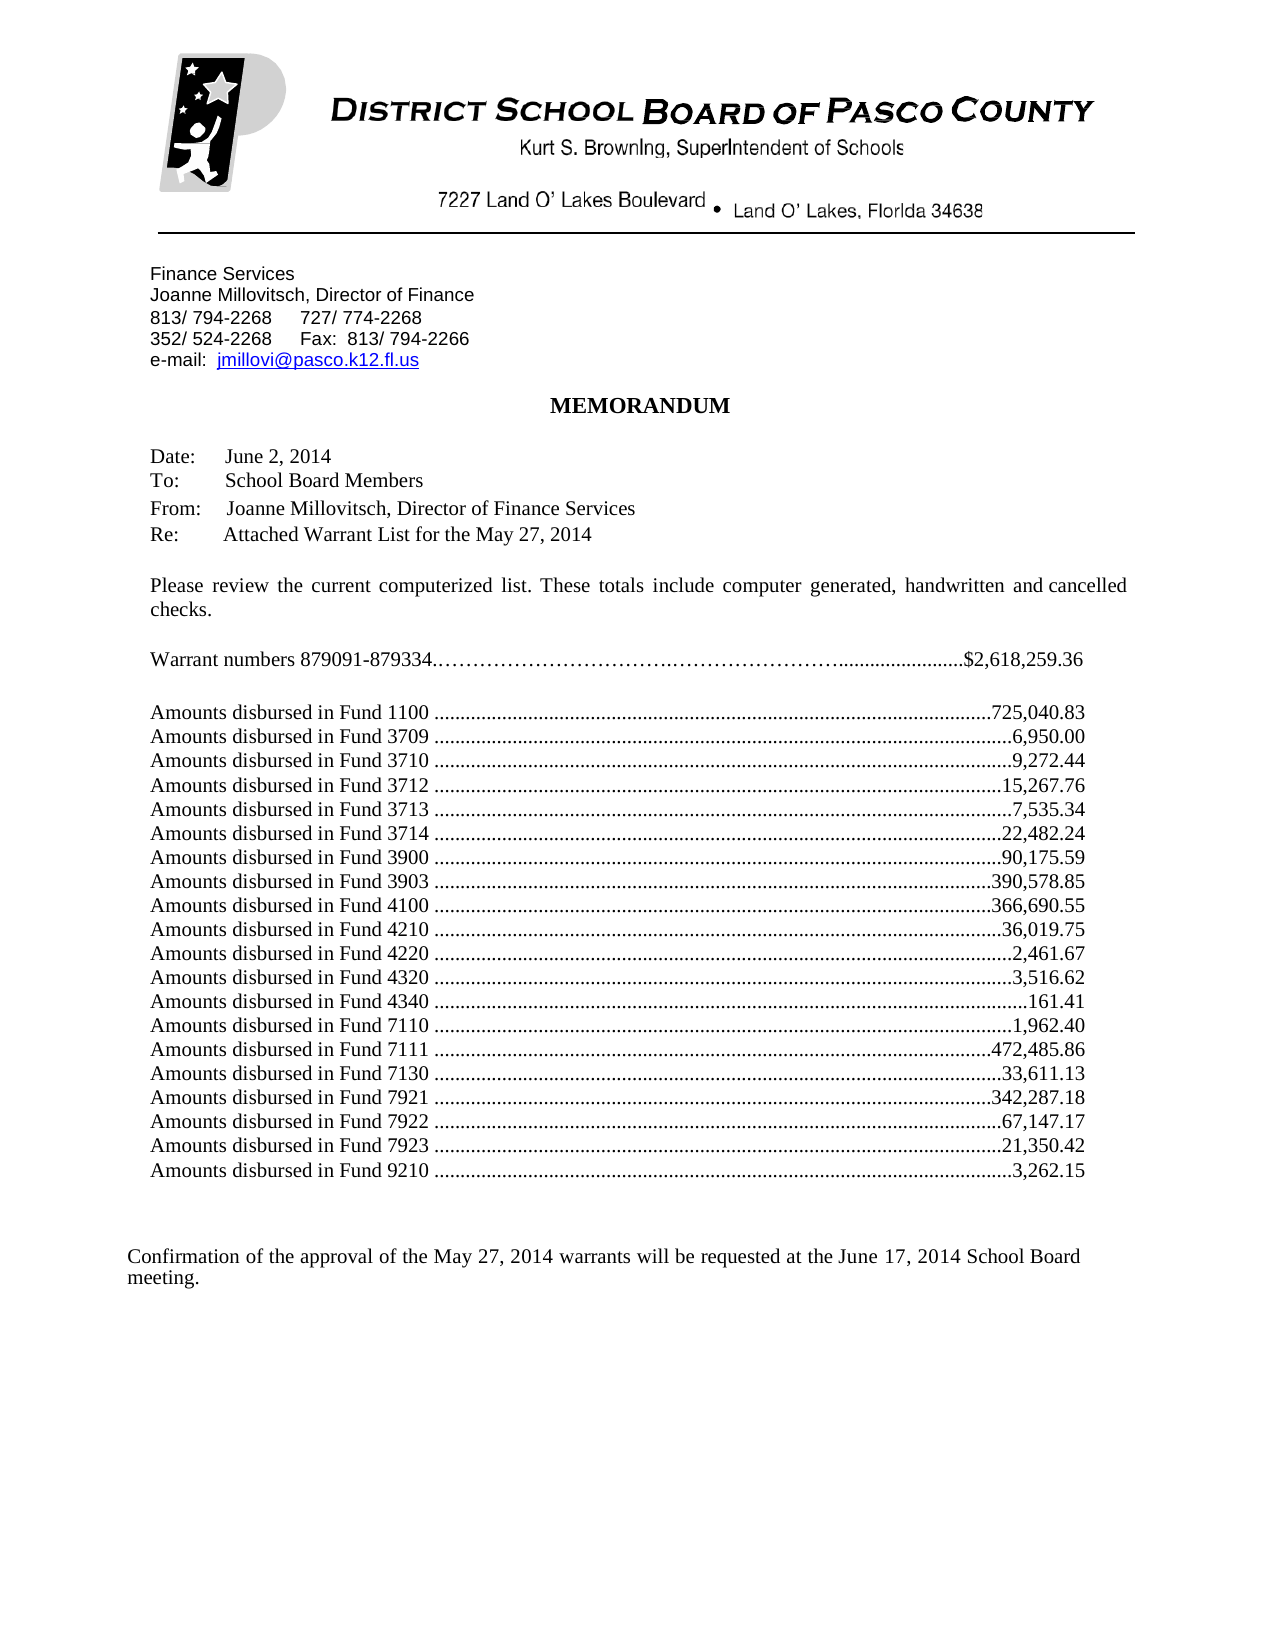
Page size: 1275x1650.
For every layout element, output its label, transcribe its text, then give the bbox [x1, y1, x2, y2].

text 813/ 794-2268 727/ 774-2268 [150, 307, 1137, 328]
text Amounts disbursed in Fund 4220 ...............................................................................................................2,461.67 [150, 941, 1137, 965]
picture [521, 137, 904, 158]
text Amounts disbursed in Fund 7923 .............................................................................................................21,350.42 [150, 1133, 1137, 1157]
picture [734, 200, 983, 219]
text Amounts disbursed in Fund 7921 ...........................................................................................................342,287.18 [150, 1085, 1137, 1109]
text Date: June 2, 2014 [150, 444, 1137, 468]
text To: School Board Members [150, 468, 1137, 492]
picture [438, 188, 707, 207]
text Please review the current computerized list. These totals include computer generated, handwritten and cancelled checks. [150, 573, 1129, 621]
text Amounts disbursed in Fund 4210 .............................................................................................................36,019.75 [150, 917, 1137, 941]
text Re: Attached Warrant List for the May 27, 2014 [150, 521, 1137, 547]
text From: Joanne Millovitsch, Director of Finance Services [150, 492, 1137, 521]
text Amounts disbursed in Fund 3903 ...........................................................................................................390,578.85 [150, 869, 1137, 893]
text Amounts disbursed in Fund 4340 ..................................................................................................................161.41 [150, 989, 1137, 1013]
text Joanne Millovitsch, Director of Finance [150, 285, 1137, 306]
text Finance Services [150, 263, 1137, 285]
text Amounts disbursed in Fund 3710 ...............................................................................................................9,272.44 [150, 748, 1137, 772]
text Confirmation of the approval of the May 27, 2014 warrants will be requested at the June 17, 2014 School Board meeting. [127, 1247, 1135, 1289]
text Amounts disbursed in Fund 3900 .............................................................................................................90,175.59 [150, 845, 1137, 869]
text MEMORANDUM [545, 392, 735, 418]
text Amounts disbursed in Fund 3713 ...............................................................................................................7,535.34 [150, 797, 1137, 821]
text Amounts disbursed in Fund 7922 .............................................................................................................67,147.17 [150, 1109, 1137, 1133]
text Amounts disbursed in Fund 4100 ...........................................................................................................366,690.55 [150, 893, 1137, 917]
text Amounts disbursed in Fund 3709 ...............................................................................................................6,950.00 [150, 724, 1137, 748]
text 352/ 524-2268 Fax: 813/ 794-2266 e-mail: jmillovi@pasco.k12.fl.us [150, 329, 473, 371]
text Amounts disbursed in Fund 1100 ...........................................................................................................725,040.83 [150, 700, 1137, 724]
text Amounts disbursed in Fund 4320 ...............................................................................................................3,516.62 [150, 965, 1137, 989]
picture [330, 97, 634, 121]
text Warrant numbers 879091-879334.…………………………….……………………........................$2,618,259.36 [150, 647, 1137, 671]
text Amounts disbursed in Fund 9210 ...............................................................................................................3,262.15 [150, 1157, 1137, 1182]
text Amounts disbursed in Fund 7110 ...............................................................................................................1,962.40 [150, 1013, 1137, 1037]
text Amounts disbursed in Fund 7130 .............................................................................................................33,611.13 [150, 1061, 1137, 1085]
text Amounts disbursed in Fund 3712 .............................................................................................................15,267.76 [150, 772, 1137, 797]
text Amounts disbursed in Fund 7111 ...........................................................................................................472,485.86 [150, 1037, 1137, 1061]
text Amounts disbursed in Fund 3714 .............................................................................................................22,482.24 [150, 821, 1137, 845]
